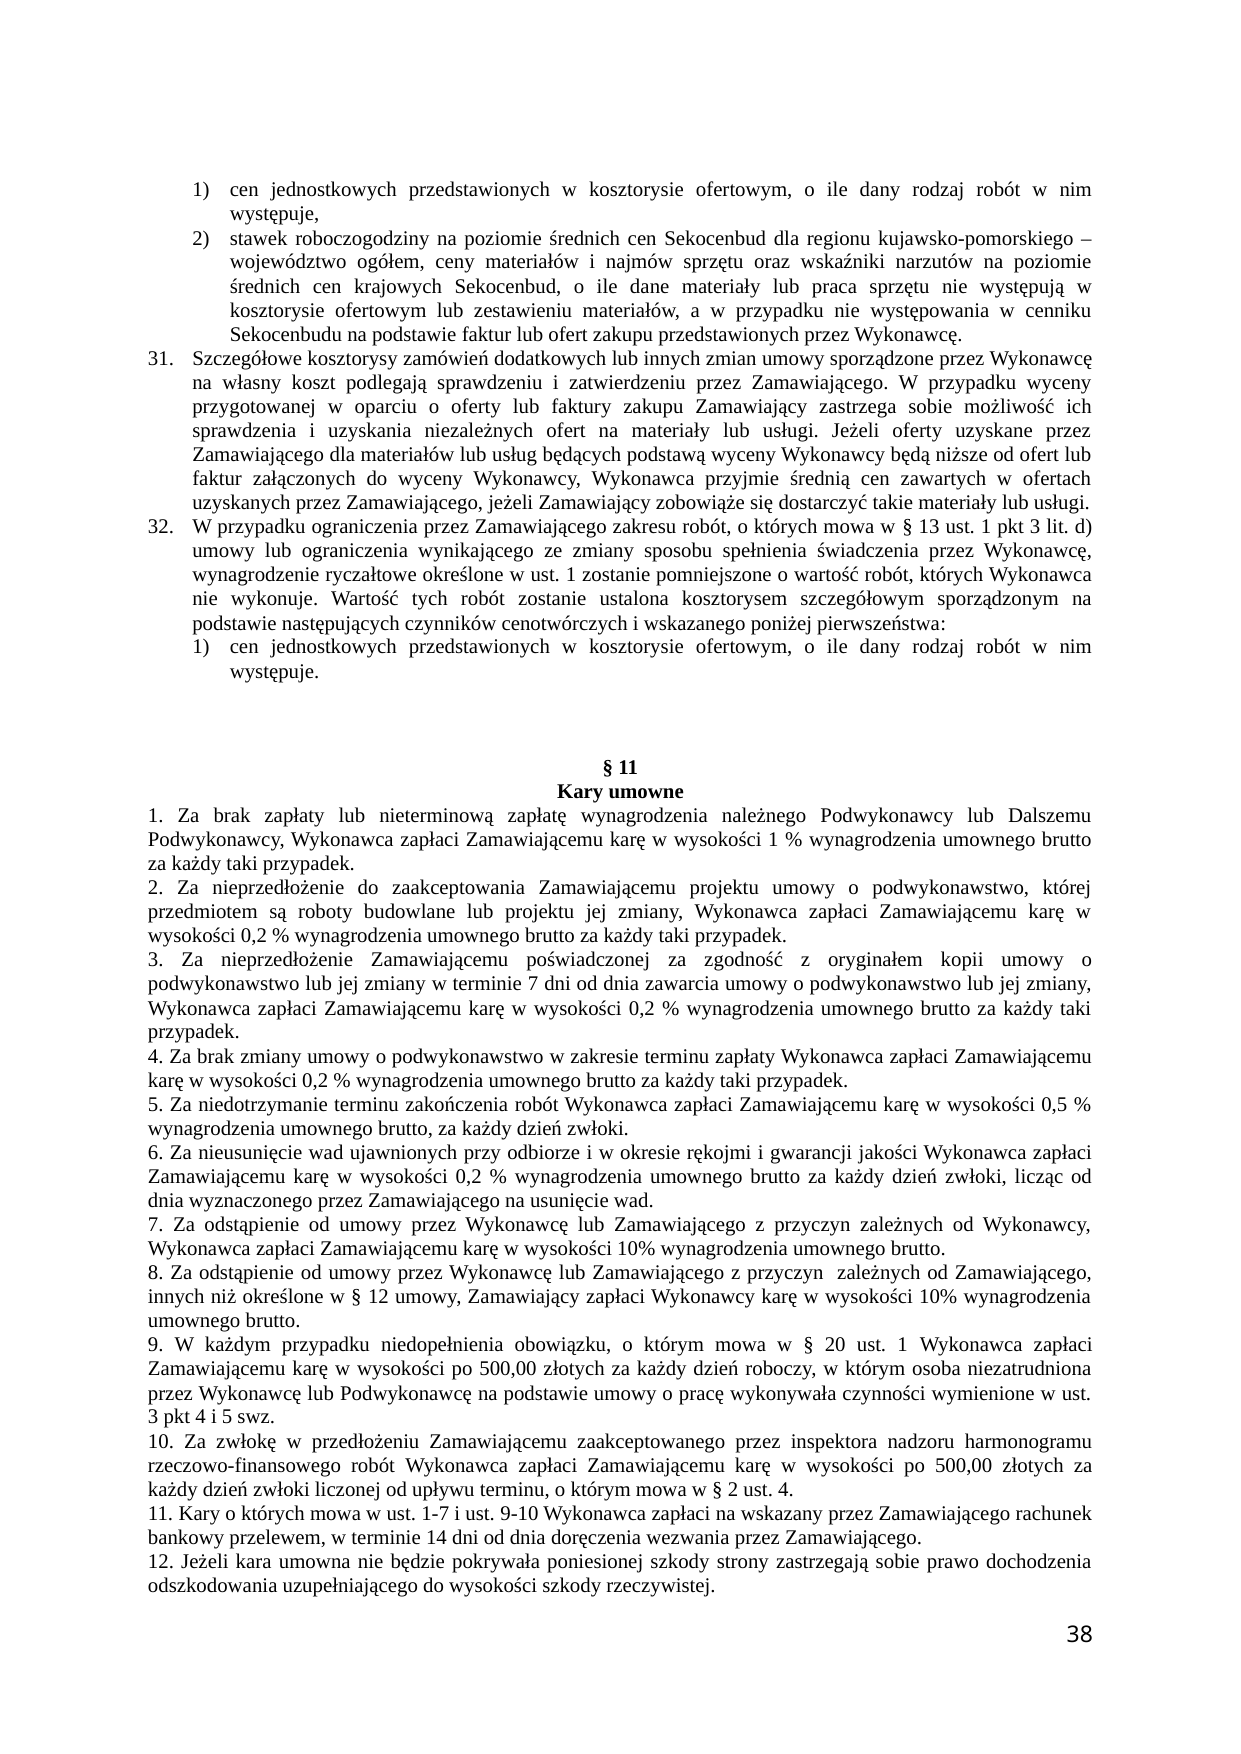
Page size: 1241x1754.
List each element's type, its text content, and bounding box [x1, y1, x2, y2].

list W przypadku ograniczenia przez Zamawiającego zakresu robót, o których mowa w § 13 ust. 1 pkt 3 lit. d) umowy lub ograniczenia wynikającego ze zmiany sposobu spełnienia świadczenia przez Wykonawcę, wynagrodzenie ryczałtowe określone w ust. 1 zostanie pomniejszone o wartość robót, których Wykonawca nie wykonuje. Wartość tych robót zostanie ustalona kosztorysem szczegółowym sporządzonym na podstawie następujących czynników cenotwórczych i wskazanego poniżej pierwszeństwa: [148, 514, 1093, 634]
text 7. Za odstąpienie od umowy przez Wykonawcę lub Zamawiającego z przyczyn zależnych od Wykonawcy, Wykonawca zapłaci Zamawiającemu karę w wysokości 10% wynagrodzenia umownego brutto. [148, 1212, 1093, 1260]
text 12. Jeżeli kara umowna nie będzie pokrywała poniesionej szkody strony zastrzegają sobie prawo dochodzenia odszkodowania uzupełniającego do wysokości szkody rzeczywistej. [148, 1549, 1093, 1597]
list cen jednostkowych przedstawionych w kosztorysie ofertowym, o ile dany rodzaj robót w nim występuje, [192, 177, 1093, 225]
text 6. Za nieusunięcie wad ujawnionych przy odbiorze i w okresie rękojmi i gwarancji jakości Wykonawca zapłaci Zamawiającemu karę w wysokości 0,2 % wynagrodzenia umownego brutto za każdy dzień zwłoki, licząc od dnia wyznaczonego przez Zamawiającego na usunięcie wad. [148, 1140, 1093, 1212]
text 2. Za nieprzedłożenie do zaakceptowania Zamawiającemu projektu umowy o podwykonawstwo, której przedmiotem są roboty budowlane lub projektu jej zmiany, Wykonawca zapłaci Zamawiającemu karę w wysokości 0,2 % wynagrodzenia umownego brutto za każdy taki przypadek. [148, 875, 1093, 947]
list Szczegółowe kosztorysy zamówień dodatkowych lub innych zmian umowy sporządzone przez Wykonawcę na własny koszt podlegają sprawdzeniu i zatwierdzeniu przez Zamawiającego. W przypadku wyceny przygotowanej w oparciu o oferty lub faktury zakupu Zamawiający zastrzega sobie możliwość ich sprawdzenia i uzyskania niezależnych ofert na materiały lub usługi. Jeżeli oferty uzyskane przez Zamawiającego dla materiałów lub usług będących podstawą wyceny Wykonawcy będą niższe od ofert lub faktur załączonych do wyceny Wykonawcy, Wykonawca przyjmie średnią cen zawartych w ofertach uzyskanych przez Zamawiającego, jeżeli Zamawiający zobowiąże się dostarczyć takie materiały lub usługi. [148, 346, 1093, 514]
text 9. W każdym przypadku niedopełnienia obowiązku, o którym mowa w § 20 ust. 1 Wykonawca zapłaci Zamawiającemu karę w wysokości po 500,00 złotych za każdy dzień roboczy, w którym osoba niezatrudniona przez Wykonawcę lub Podwykonawcę na podstawie umowy o pracę wykonywała czynności wymienione w ust. 3 pkt 4 i 5 swz. [148, 1332, 1093, 1428]
text 11. Kary o których mowa w ust. 1-7 i ust. 9-10 Wykonawca zapłaci na wskazany przez Zamawiającego rachunek bankowy przelewem, w terminie 14 dni od dnia doręczenia wezwania przez Zamawiającego. [148, 1501, 1093, 1549]
text 5. Za niedotrzymanie terminu zakończenia robót Wykonawca zapłaci Zamawiającemu karę w wysokości 0,5 % wynagrodzenia umownego brutto, za każdy dzień zwłoki. [148, 1092, 1093, 1140]
list cen jednostkowych przedstawionych w kosztorysie ofertowym, o ile dany rodzaj robót w nim występuje. [192, 634, 1093, 683]
text 1. Za brak zapłaty lub nieterminową zapłatę wynagrodzenia należnego Podwykonawcy lub Dalszemu Podwykonawcy, Wykonawca zapłaci Zamawiającemu karę w wysokości 1 % wynagrodzenia umownego brutto za każdy taki przypadek. [148, 803, 1093, 875]
text § 11 [148, 755, 1093, 779]
text 4. Za brak zmiany umowy o podwykonawstwo w zakresie terminu zapłaty Wykonawca zapłaci Zamawiającemu karę w wysokości 0,2 % wynagrodzenia umownego brutto za każdy taki przypadek. [148, 1043, 1093, 1092]
text 10. Za zwłokę w przedłożeniu Zamawiającemu zaakceptowanego przez inspektora nadzoru harmonogramu rzeczowo-finansowego robót Wykonawca zapłaci Zamawiającemu karę w wysokości po 500,00 złotych za każdy dzień zwłoki liczonej od upływu terminu, o którym mowa w § 2 ust. 4. [148, 1428, 1093, 1501]
text 3. Za nieprzedłożenie Zamawiającemu poświadczonej za zgodność z oryginałem kopii umowy o podwykonawstwo lub jej zmiany w terminie 7 dni od dnia zawarcia umowy o podwykonawstwo lub jej zmiany, Wykonawca zapłaci Zamawiającemu karę w wysokości 0,2 % wynagrodzenia umownego brutto za każdy taki przypadek. [148, 947, 1093, 1043]
text 8. Za odstąpienie od umowy przez Wykonawcę lub Zamawiającego z przyczyn zależnych od Zamawiającego, innych niż określone w § 12 umowy, Zamawiający zapłaci Wykonawcy karę w wysokości 10% wynagrodzenia umownego brutto. [148, 1260, 1093, 1332]
text Kary umowne [148, 779, 1093, 803]
list stawek roboczogodziny na poziomie średnich cen Sekocenbud dla regionu kujawsko-pomorskiego – województwo ogółem, ceny materiałów i najmów sprzętu oraz wskaźniki narzutów na poziomie średnich cen krajowych Sekocenbud, o ile dane materiały lub praca sprzętu nie występują w kosztorysie ofertowym lub zestawieniu materiałów, a w przypadku nie występowania w cenniku Sekocenbudu na podstawie faktur lub ofert zakupu przedstawionych przez Wykonawcę. [192, 225, 1093, 346]
